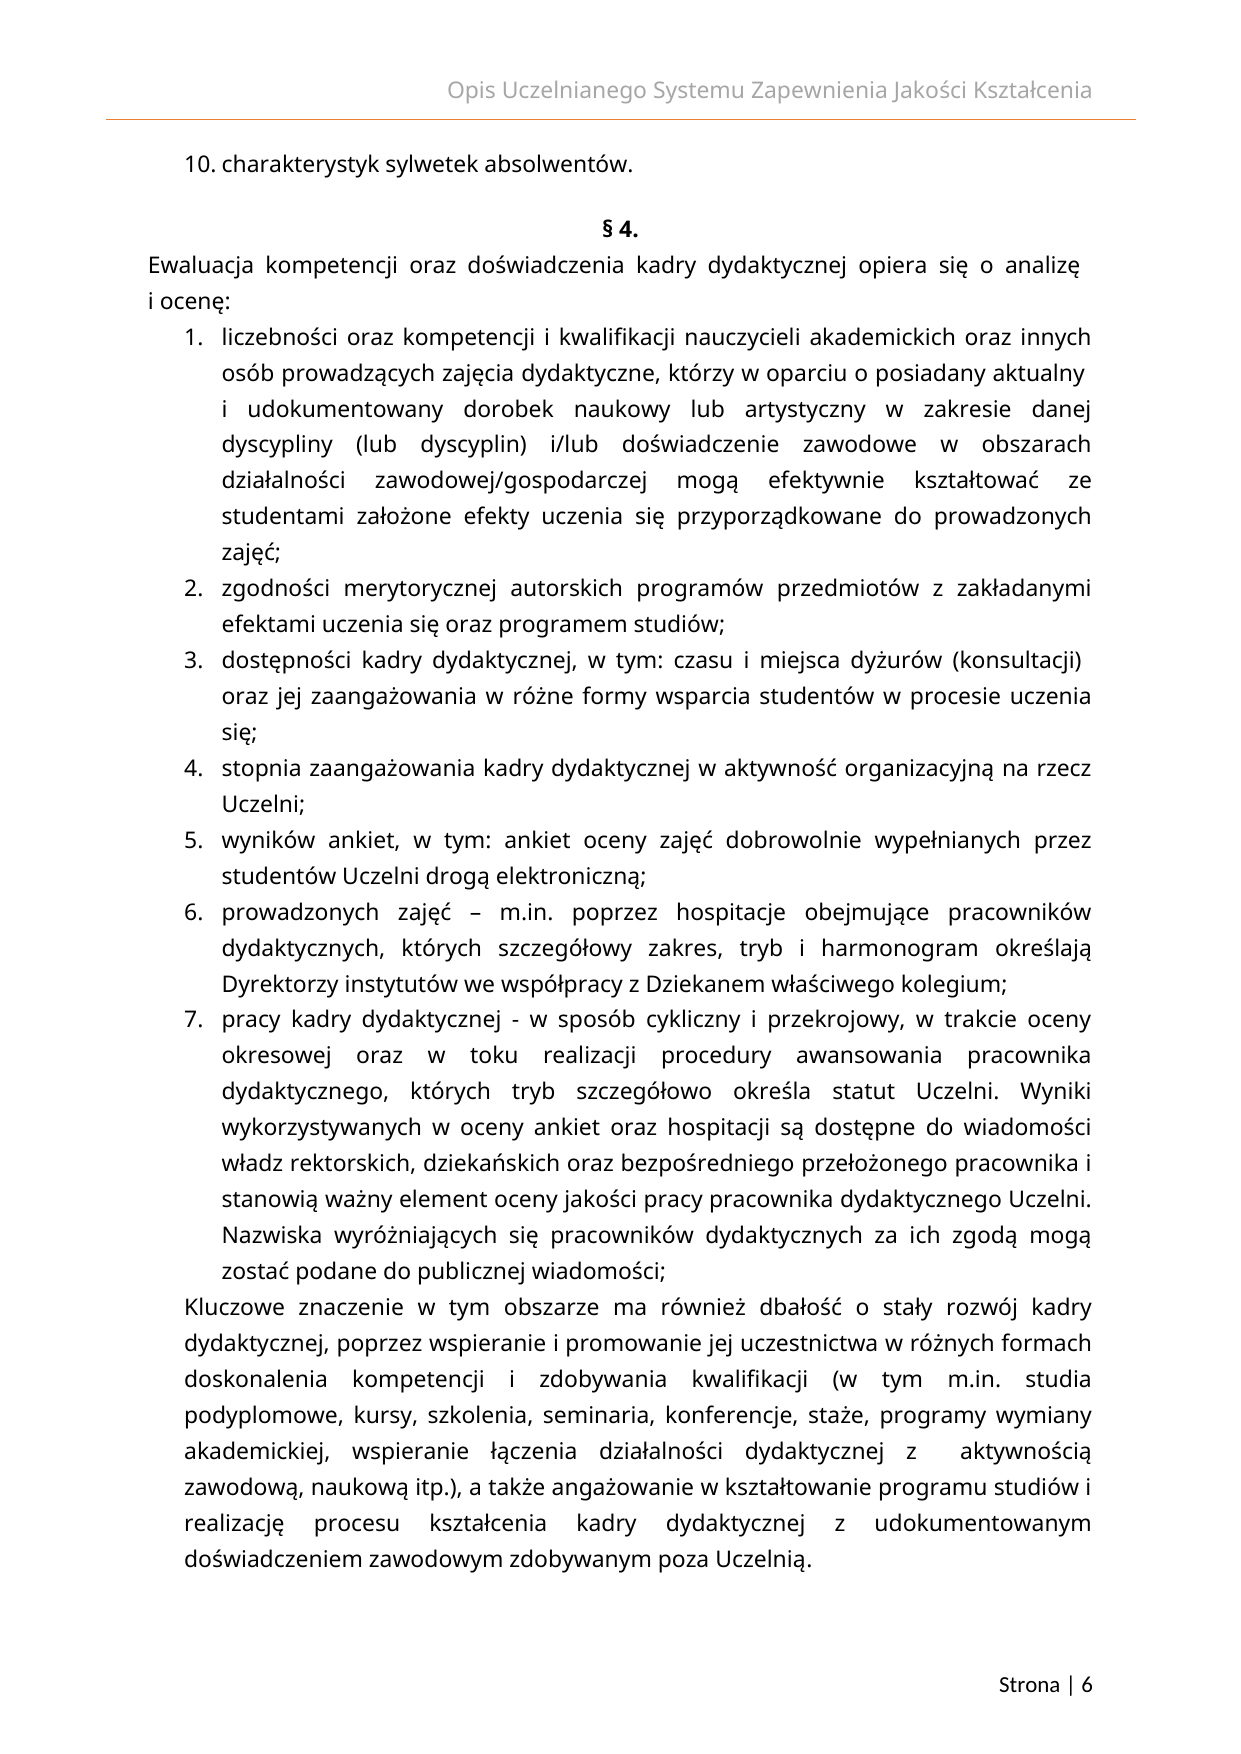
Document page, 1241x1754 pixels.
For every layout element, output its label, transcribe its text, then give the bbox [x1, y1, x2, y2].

list dostępności kadry dydaktycznej, w tym: czasu i miejsca dyżurów (konsultacji) oraz jej zaangażowania w różne formy wsparcia studentów w procesie uczenia się; [184, 644, 1093, 747]
list liczebności oraz kompetencji i kwalifikacji nauczycieli akademickich oraz innych osób prowadzących zajęcia dydaktyczne, którzy w oparciu o posiadany aktualny i udokumentowany dorobek naukowy lub artystyczny w zakresie danej dyscypliny (lub dyscyplin) i/lub doświadczenie zawodowe w obszarach działalności zawodowej/gospodarczej mogą efektywnie kształtować ze studentami założone efekty uczenia się przyporządkowane do prowadzonych zajęć; [184, 321, 1093, 567]
text Ewaluacja kompetencji oraz doświadczenia kadry dydaktycznej opiera się o analizę i ocenę: [148, 249, 1093, 316]
text Kluczowe znaczenie w tym obszarze ma również dbałość o stały rozwój kadry dydaktycznej, poprzez wspieranie i promowanie jej uczestnictwa w różnych formach doskonalenia kompetencji i zdobywania kwalifikacji (w tym m.in. studia podyplomowe, kursy, szkolenia, seminaria, konferencje, staże, programy wymiany akademickiej, wspieranie łączenia działalności dydaktycznej z aktywnością zawodową, naukową itp.), a także angażowanie w kształtowanie programu studiów i realizację procesu kształcenia kadry dydaktycznej z udokumentowanym doświadczeniem zawodowym zdobywanym poza Uczelnią. [184, 1291, 1093, 1574]
list stopnia zaangażowania kadry dydaktycznej w aktywność organizacyjną na rzecz Uczelni; [184, 752, 1093, 819]
list zgodności merytorycznej autorskich programów przedmiotów z zakładanymi efektami uczenia się oraz programem studiów; [184, 572, 1093, 639]
list charakterystyk sylwetek absolwentów. [184, 148, 1093, 179]
text § 4. [148, 213, 1093, 244]
list wyników ankiet, w tym: ankiet oceny zajęć dobrowolnie wypełnianych przez studentów Uczelni drogą elektroniczną; [184, 824, 1093, 891]
list prowadzonych zajęć – m.in. poprzez hospitacje obejmujące pracowników dydaktycznych, których szczegółowy zakres, tryb i harmonogram określają Dyrektorzy instytutów we współpracy z Dziekanem właściwego kolegium; [184, 896, 1093, 999]
list pracy kadry dydaktycznej - w sposób cykliczny i przekrojowy, w trakcie oceny okresowej oraz w toku realizacji procedury awansowania pracownika dydaktycznego, których tryb szczegółowo określa statut Uczelni. Wyniki wykorzystywanych w oceny ankiet oraz hospitacji są dostępne do wiadomości władz rektorskich, dziekańskich oraz bezpośredniego przełożonego pracownika i stanowią ważny element oceny jakości pracy pracownika dydaktycznego Uczelni. Nazwiska wyróżniających się pracowników dydaktycznych za ich zgodą mogą zostać podane do publicznej wiadomości; [184, 1003, 1093, 1286]
